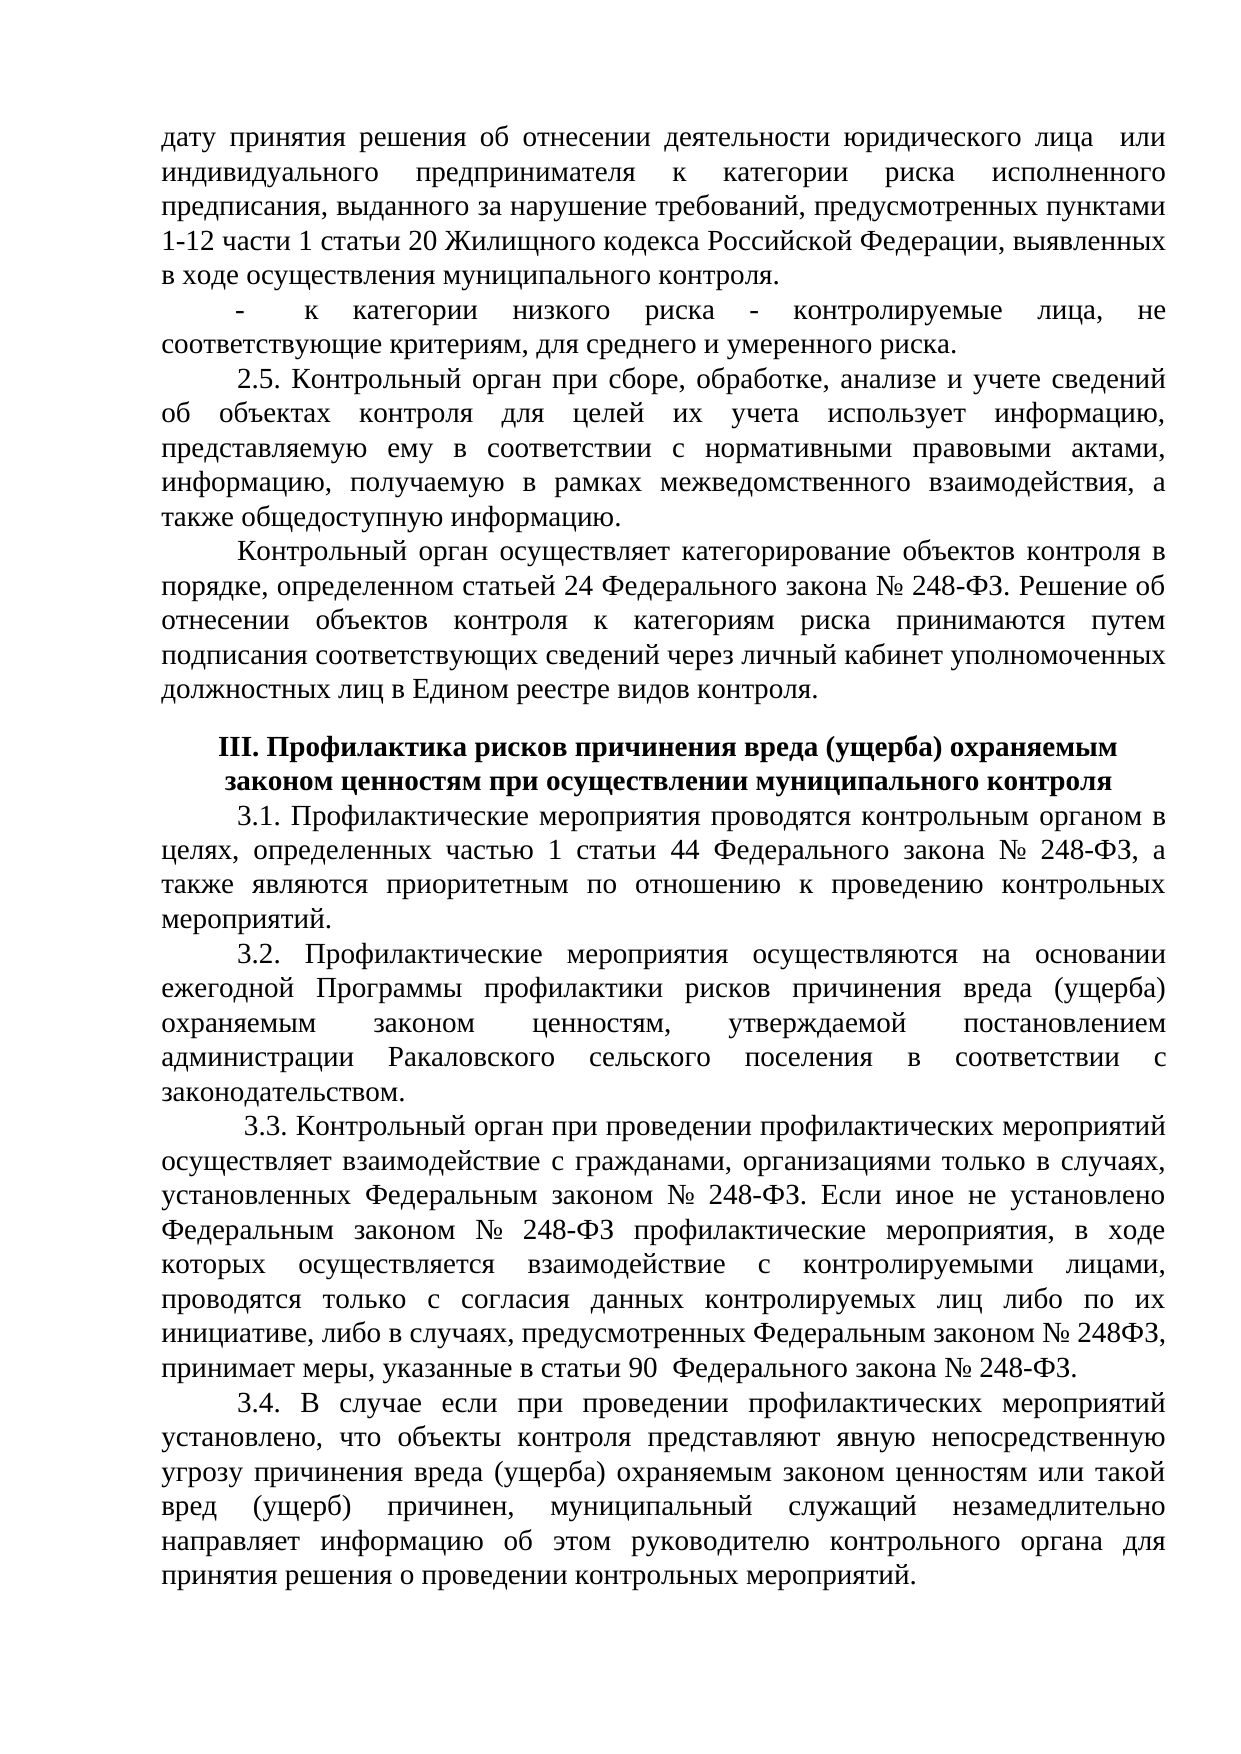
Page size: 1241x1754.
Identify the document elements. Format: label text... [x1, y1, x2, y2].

text III. Профилактика рисков причинения вреда (ущерба) охраняемым законом ценностям при осуществлении муниципального контроля [210, 729, 1126, 797]
text 3.4. В случае если при проведении профилактических мероприятий установлено, что объекты контроля представляют явную непосредственную угрозу причинения вреда (ущерба) охраняемым законом ценностям или такой вред (ущерб) причинен, муниципальный служащий незамедлительно направляет информацию об этом руководителю контрольного органа для принятия решения о проведении контрольных мероприятий. [161, 1385, 1167, 1591]
text 2.5. Контрольный орган при сборе, обработке, анализе и учете сведений об объектах контроля для целей их учета использует информацию, представляемую ему в соответствии с нормативными правовыми актами, информацию, получаемую в рамках межведомственного взаимодействия, а также общедоступную информацию. [161, 361, 1167, 532]
text 3.2. Профилактические мероприятия осуществляются на основании ежегодной Программы профилактики рисков причинения вреда (ущерба) охраняемым законом ценностям, утверждаемой постановлением администрации Ракаловского сельского поселения в соответствии с законодательством. [161, 936, 1167, 1107]
list к категории низкого риска - контролируемые лица, не соответствующие критериям, для среднего и умеренного риска. [161, 292, 1167, 360]
text 3.1. Профилактические мероприятия проводятся контрольным органом в целях, определенных частью 1 статьи 44 Федерального закона № 248-ФЗ, а также являются приоритетным по отношению к проведению контрольных мероприятий. [161, 798, 1167, 934]
text Контрольный орган осуществляет категорирование объектов контроля в порядке, определенном статьей 24 Федерального закона № 248-ФЗ. Решение об отнесении объектов контроля к категориям риска принимаются путем подписания соответствующих сведений через личный кабинет уполномоченных должностных лиц в Едином реестре видов контроля. [161, 533, 1167, 705]
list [161, 119, 1167, 291]
text 3.3. Контрольный орган при проведении профилактических мероприятий осуществляет взаимодействие с гражданами, организациями только в случаях, установленных Федеральным законом № 248-ФЗ. Если иное не установлено Федеральным законом № 248-ФЗ профилактические мероприятия, в ходе которых осуществляется взаимодействие с контролируемыми лицами, проводятся только с согласия данных контролируемых лиц либо по их инициативе, либо в случаях, предусмотренных Федеральным законом № 248ФЗ, принимает меры, указанные в статьи 90 Федерального закона № 248-ФЗ. [161, 1108, 1167, 1383]
